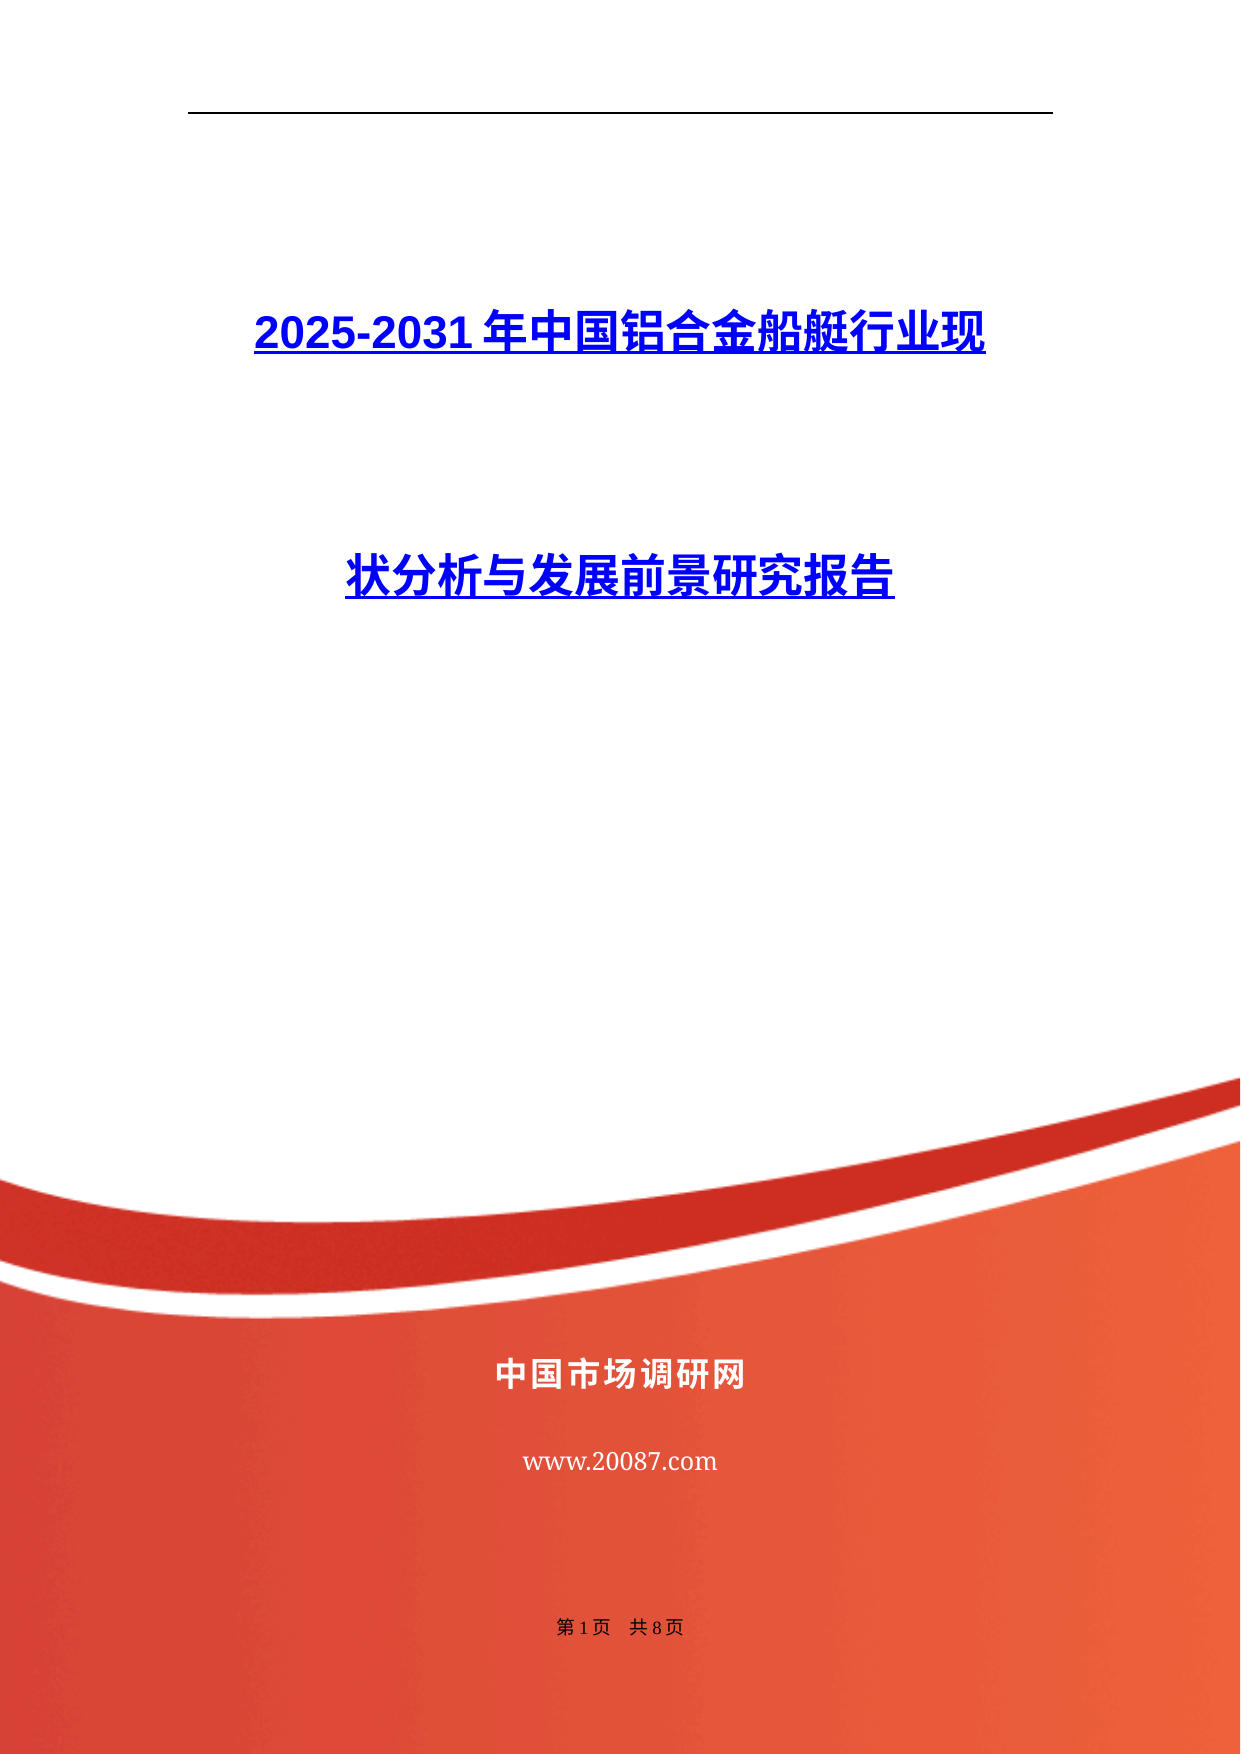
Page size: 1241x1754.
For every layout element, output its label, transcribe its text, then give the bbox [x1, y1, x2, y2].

table_header 2025-2031年中国铝合金船艇行业现状分析与发展前景研究报告 [188, 207, 1053, 773]
subtitle 中国市场调研网 [187, 1339, 1053, 1404]
picture [0, 1006, 1241, 1754]
text www.20087.com [187, 1428, 1053, 1493]
